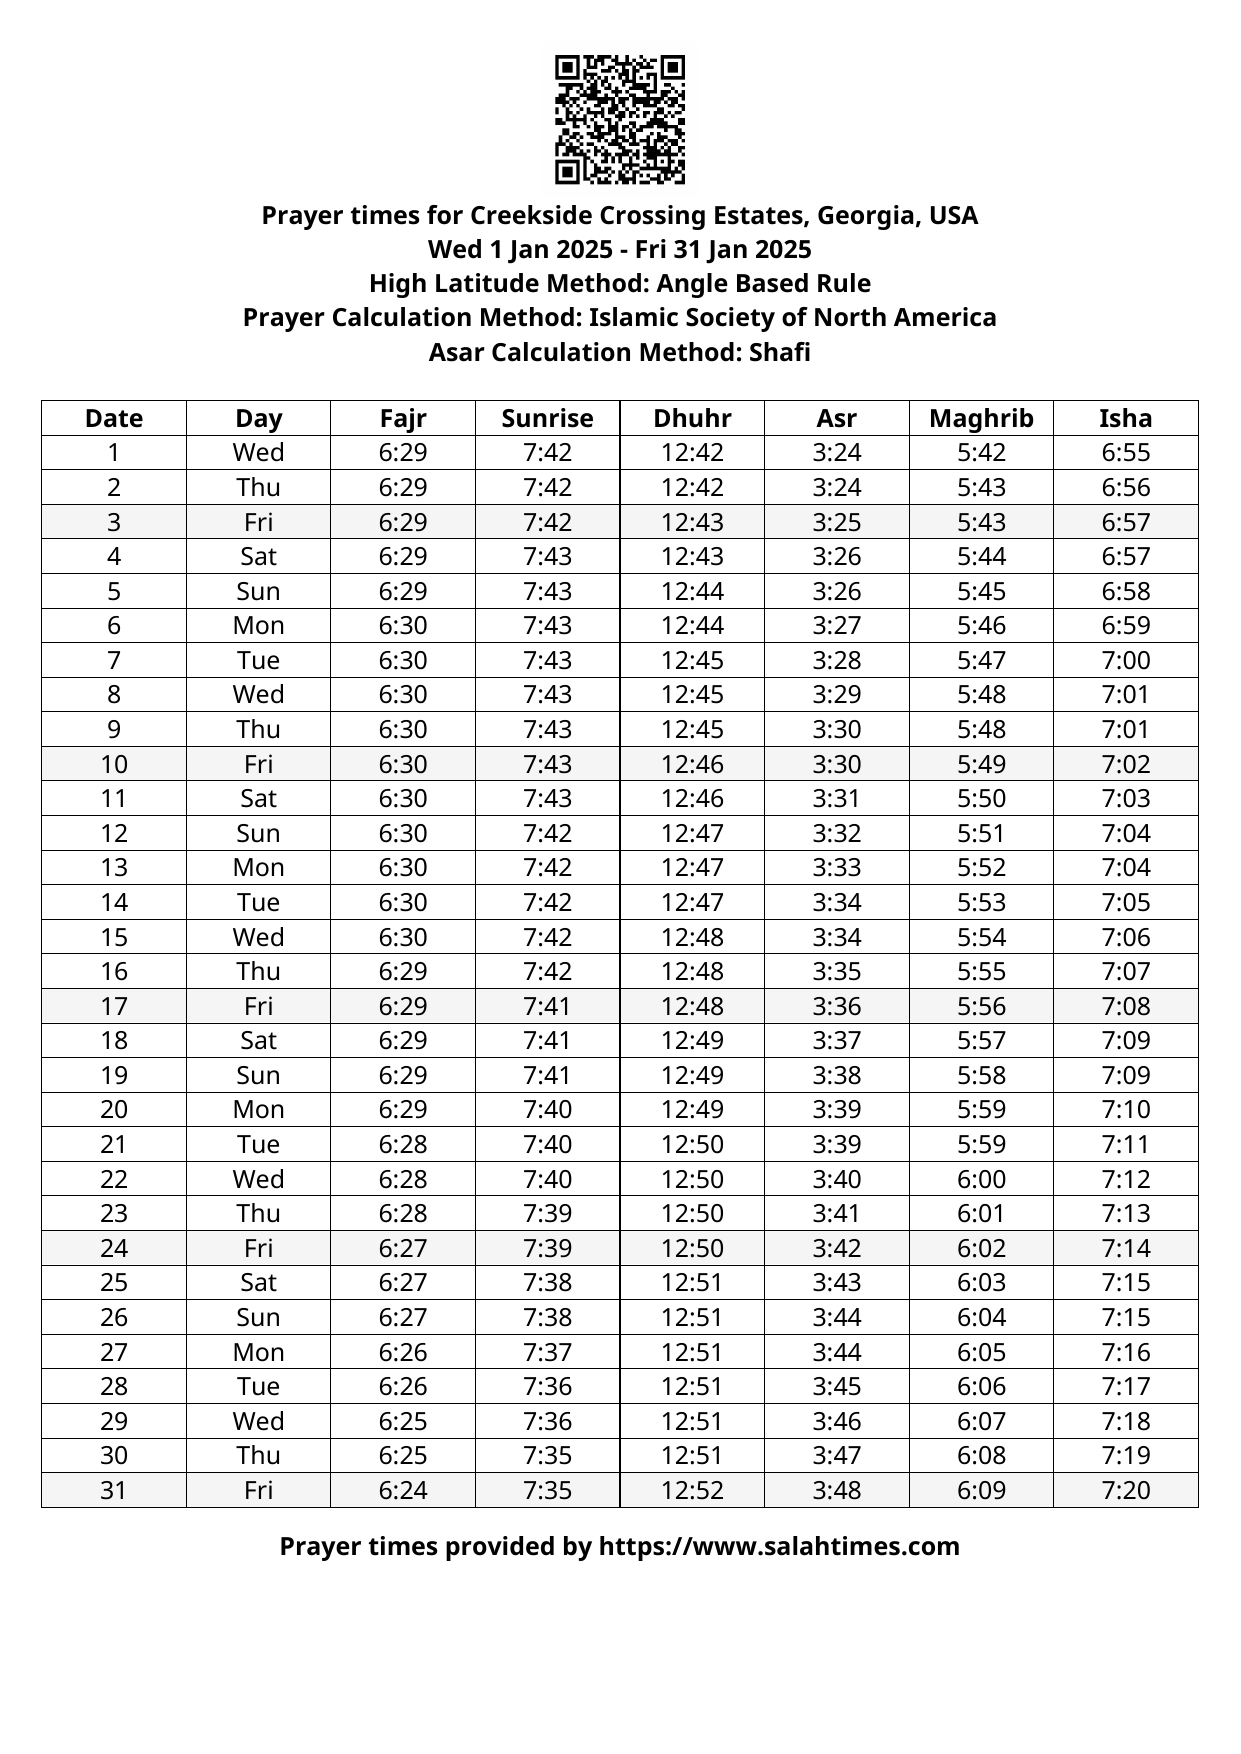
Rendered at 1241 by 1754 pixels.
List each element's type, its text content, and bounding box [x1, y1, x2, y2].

table_cell 31 [42, 1473, 186, 1507]
table_cell Wed [187, 920, 330, 953]
table_cell Fri [187, 989, 330, 1022]
table_cell 5:48 [910, 712, 1053, 746]
table_cell 7:35 [476, 1439, 619, 1472]
table_cell 6:29 [331, 505, 475, 538]
table_cell 12:50 [621, 1231, 764, 1264]
table_cell 3:44 [765, 1300, 909, 1334]
table_cell 3:39 [765, 1093, 909, 1126]
table_cell 5:42 [910, 436, 1053, 469]
table_cell 7:36 [476, 1404, 619, 1437]
table_cell 12:48 [621, 954, 764, 988]
table_cell 6:57 [1054, 505, 1198, 538]
table_cell 3:34 [765, 885, 909, 919]
table_cell 28 [42, 1369, 186, 1403]
table_cell 3:30 [765, 712, 909, 746]
table_cell 11 [42, 781, 186, 815]
table_cell 6:57 [1054, 539, 1198, 573]
table_cell 3:28 [765, 643, 909, 677]
table_cell 12:52 [621, 1473, 764, 1507]
table_cell Sat [187, 781, 330, 815]
table_cell 7:43 [476, 609, 619, 642]
table_cell 7:43 [476, 781, 619, 815]
table_cell 3:25 [765, 505, 909, 538]
table_cell 7:02 [1054, 747, 1198, 780]
table_cell 7:04 [1054, 816, 1198, 849]
table_cell 12:49 [621, 1024, 764, 1057]
table_cell Thu [187, 954, 330, 988]
table_cell 5:59 [910, 1127, 1053, 1161]
table_cell 6:04 [910, 1300, 1053, 1334]
table_cell 7:43 [476, 574, 619, 607]
table_cell 12:51 [621, 1404, 764, 1437]
table_cell 6:55 [1054, 436, 1198, 469]
table_cell 7:43 [476, 678, 619, 711]
table_header Fajr [331, 401, 475, 434]
table_cell Mon [187, 1335, 330, 1368]
table_cell 12:51 [621, 1266, 764, 1299]
table_cell 1 [42, 436, 186, 469]
table_cell 7:01 [1054, 678, 1198, 711]
table_cell 6:29 [331, 436, 475, 469]
table_cell 7:13 [1054, 1196, 1198, 1230]
table_cell 10 [42, 747, 186, 780]
table_cell 7:16 [1054, 1335, 1198, 1368]
table_cell Fri [187, 1231, 330, 1264]
table_cell 7:42 [476, 954, 619, 988]
table_cell 6:25 [331, 1439, 475, 1472]
table_cell 12:50 [621, 1162, 764, 1195]
table_cell 7:09 [1054, 1024, 1198, 1057]
table_cell 6:29 [331, 574, 475, 607]
table_cell 6:29 [331, 539, 475, 573]
table_cell 7:15 [1054, 1300, 1198, 1334]
table_header Asr [765, 401, 909, 434]
table_cell 7:42 [476, 885, 619, 919]
table_cell 6:27 [331, 1300, 475, 1334]
table_cell 3:31 [765, 781, 909, 815]
table_cell 6:25 [331, 1404, 475, 1437]
table_cell 3:47 [765, 1439, 909, 1472]
table_cell 3:34 [765, 920, 909, 953]
table_cell 5:48 [910, 678, 1053, 711]
table_cell 3:41 [765, 1196, 909, 1230]
table_cell 3:39 [765, 1127, 909, 1161]
table_cell 6:28 [331, 1162, 475, 1195]
table_cell 7:42 [476, 851, 619, 884]
table_cell Thu [187, 1439, 330, 1472]
table_cell 12:47 [621, 885, 764, 919]
table_cell 6:29 [331, 954, 475, 988]
table_cell 6:28 [331, 1127, 475, 1161]
table_cell 5:54 [910, 920, 1053, 953]
table_cell 3:36 [765, 989, 909, 1022]
table_cell 4 [42, 539, 186, 573]
table_cell 3:30 [765, 747, 909, 780]
table_cell 7:14 [1054, 1231, 1198, 1264]
table_cell 12:46 [621, 781, 764, 815]
table_cell 7:40 [476, 1127, 619, 1161]
table_cell 7:06 [1054, 920, 1198, 953]
table_cell 12:51 [621, 1335, 764, 1368]
table_cell 6:29 [331, 1093, 475, 1126]
table_cell 2 [42, 470, 186, 504]
table_cell Fri [187, 747, 330, 780]
text Asar Calculation Method: Shafi [42, 334, 1198, 368]
table_cell 7:17 [1054, 1369, 1198, 1403]
table_cell Tue [187, 885, 330, 919]
table_cell 3:40 [765, 1162, 909, 1195]
table_cell 6:30 [331, 885, 475, 919]
table_cell 7:35 [476, 1473, 619, 1507]
table_cell 12:44 [621, 609, 764, 642]
table_cell 6:30 [331, 712, 475, 746]
table_cell 3:43 [765, 1266, 909, 1299]
table_cell 9 [42, 712, 186, 746]
table_cell 12:50 [621, 1127, 764, 1161]
table_cell Mon [187, 609, 330, 642]
table_cell 5:43 [910, 505, 1053, 538]
table_cell 12:51 [621, 1300, 764, 1334]
table_cell 6:08 [910, 1439, 1053, 1472]
table_cell Sat [187, 1266, 330, 1299]
table_cell 7:12 [1054, 1162, 1198, 1195]
table_cell 7:43 [476, 712, 619, 746]
table_cell 3 [42, 505, 186, 538]
table_cell 6 [42, 609, 186, 642]
table_cell 6:29 [331, 1024, 475, 1057]
text Prayer times for Creekside Crossing Estates, Georgia, USA [42, 198, 1198, 232]
table_cell Sun [187, 574, 330, 607]
table_cell 22 [42, 1162, 186, 1195]
table_cell 12:43 [621, 539, 764, 573]
table_cell 13 [42, 851, 186, 884]
table_cell 3:48 [765, 1473, 909, 1507]
table_header Dhuhr [621, 401, 764, 434]
table_cell 5:56 [910, 989, 1053, 1022]
table_cell 6:30 [331, 678, 475, 711]
table_cell 21 [42, 1127, 186, 1161]
table_cell 7:18 [1054, 1404, 1198, 1437]
table_cell 26 [42, 1300, 186, 1334]
table_cell 6:30 [331, 609, 475, 642]
table_cell 12:49 [621, 1058, 764, 1092]
table_cell 6:30 [331, 816, 475, 849]
table_cell 7:42 [476, 470, 619, 504]
table_cell Tue [187, 1369, 330, 1403]
table_cell 5:52 [910, 851, 1053, 884]
table_cell 7:15 [1054, 1266, 1198, 1299]
table_cell 16 [42, 954, 186, 988]
table_cell 3:44 [765, 1335, 909, 1368]
table_cell 6:30 [331, 851, 475, 884]
table_cell Mon [187, 1093, 330, 1126]
table_cell 6:29 [331, 989, 475, 1022]
table_cell 7:00 [1054, 643, 1198, 677]
table_cell 7:38 [476, 1266, 619, 1299]
table_cell Sun [187, 1058, 330, 1092]
table_cell Wed [187, 436, 330, 469]
table_cell 12:42 [621, 436, 764, 469]
table_cell 12:45 [621, 712, 764, 746]
table_cell 5:57 [910, 1024, 1053, 1057]
table_cell 7:43 [476, 747, 619, 780]
table_cell 6:26 [331, 1369, 475, 1403]
table_cell Sun [187, 1300, 330, 1334]
table_cell 6:29 [331, 470, 475, 504]
table_cell 7:04 [1054, 851, 1198, 884]
table_cell 3:24 [765, 436, 909, 469]
table_cell 7:07 [1054, 954, 1198, 988]
table_cell 6:00 [910, 1162, 1053, 1195]
table_cell 12:49 [621, 1093, 764, 1126]
table_cell Thu [187, 470, 330, 504]
table_cell 3:38 [765, 1058, 909, 1092]
text Wed 1 Jan 2025 - Fri 31 Jan 2025 [42, 232, 1198, 266]
table_cell 7:20 [1054, 1473, 1198, 1507]
table_cell 6:07 [910, 1404, 1053, 1437]
table_cell 3:33 [765, 851, 909, 884]
table_cell Sat [187, 1024, 330, 1057]
table_cell 12:51 [621, 1369, 764, 1403]
table_cell 7:36 [476, 1369, 619, 1403]
table_cell 6:30 [331, 920, 475, 953]
table_cell 12:47 [621, 816, 764, 849]
table_cell 7:01 [1054, 712, 1198, 746]
table_cell 12:48 [621, 920, 764, 953]
table_cell 12 [42, 816, 186, 849]
table_cell 7:41 [476, 989, 619, 1022]
table_cell 3:29 [765, 678, 909, 711]
table_cell 5:43 [910, 470, 1053, 504]
table_cell 7:41 [476, 1058, 619, 1092]
table_cell 3:26 [765, 539, 909, 573]
table_cell 5:53 [910, 885, 1053, 919]
table_cell 25 [42, 1266, 186, 1299]
table_cell 6:02 [910, 1231, 1053, 1264]
table_cell Sat [187, 539, 330, 573]
table_cell 3:24 [765, 470, 909, 504]
table_cell 6:01 [910, 1196, 1053, 1230]
table_cell 17 [42, 989, 186, 1022]
table_cell 3:35 [765, 954, 909, 988]
table_cell 3:37 [765, 1024, 909, 1057]
table_cell 7:42 [476, 920, 619, 953]
table_cell 5:55 [910, 954, 1053, 988]
table_cell 5:50 [910, 781, 1053, 815]
table_cell Tue [187, 1127, 330, 1161]
table_cell 18 [42, 1024, 186, 1057]
table_cell 3:32 [765, 816, 909, 849]
table_cell 14 [42, 885, 186, 919]
table_cell 5:46 [910, 609, 1053, 642]
text High Latitude Method: Angle Based Rule [42, 266, 1198, 300]
table_cell 7:42 [476, 816, 619, 849]
table_cell 3:46 [765, 1404, 909, 1437]
table_cell 7:42 [476, 505, 619, 538]
table_cell Mon [187, 851, 330, 884]
table_cell 7:39 [476, 1231, 619, 1264]
table_cell 5:44 [910, 539, 1053, 573]
table_cell 7:42 [476, 436, 619, 469]
table_cell 6:27 [331, 1266, 475, 1299]
table_cell 12:50 [621, 1196, 764, 1230]
table_cell 5:51 [910, 816, 1053, 849]
table_cell 6:28 [331, 1196, 475, 1230]
table_cell 7:11 [1054, 1127, 1198, 1161]
table_cell 23 [42, 1196, 186, 1230]
table_cell 5:45 [910, 574, 1053, 607]
table_cell 7:10 [1054, 1093, 1198, 1126]
table_cell Fri [187, 1473, 330, 1507]
table_cell Tue [187, 643, 330, 677]
table_cell 8 [42, 678, 186, 711]
table_cell 6:30 [331, 747, 475, 780]
table_header Isha [1054, 401, 1198, 434]
table_cell 6:30 [331, 781, 475, 815]
table_cell 7:39 [476, 1196, 619, 1230]
table_cell 7:08 [1054, 989, 1198, 1022]
table_cell 12:44 [621, 574, 764, 607]
table_cell 5:59 [910, 1093, 1053, 1126]
table_cell 15 [42, 920, 186, 953]
table_cell 7:43 [476, 643, 619, 677]
table_cell 12:45 [621, 678, 764, 711]
table_cell 7:40 [476, 1093, 619, 1126]
table_cell 6:05 [910, 1335, 1053, 1368]
table_cell 6:06 [910, 1369, 1053, 1403]
table_cell 7:03 [1054, 781, 1198, 815]
text Prayer times provided by https://www.salahtimes.com [42, 1528, 1198, 1563]
table_cell 3:26 [765, 574, 909, 607]
table_cell Thu [187, 1196, 330, 1230]
table_header Sunrise [476, 401, 619, 434]
table_cell 3:45 [765, 1369, 909, 1403]
picture [542, 41, 699, 198]
table_cell 27 [42, 1335, 186, 1368]
table_cell Wed [187, 1404, 330, 1437]
table_cell 12:42 [621, 470, 764, 504]
table_cell 29 [42, 1404, 186, 1437]
table_cell 6:59 [1054, 609, 1198, 642]
table_cell 7:43 [476, 539, 619, 573]
table_cell 6:29 [331, 1058, 475, 1092]
table_cell Thu [187, 712, 330, 746]
table_cell 5:58 [910, 1058, 1053, 1092]
table_cell 6:24 [331, 1473, 475, 1507]
table_cell 6:56 [1054, 470, 1198, 504]
table_cell 30 [42, 1439, 186, 1472]
table_cell 6:03 [910, 1266, 1053, 1299]
table_cell Wed [187, 1162, 330, 1195]
table_header Maghrib [910, 401, 1053, 434]
table_cell 12:45 [621, 643, 764, 677]
table_cell 3:42 [765, 1231, 909, 1264]
table_cell 6:27 [331, 1231, 475, 1264]
text Prayer Calculation Method: Islamic Society of North America [42, 300, 1198, 334]
table_cell Fri [187, 505, 330, 538]
table_cell 7:19 [1054, 1439, 1198, 1472]
table_cell 6:09 [910, 1473, 1053, 1507]
table_cell 7:41 [476, 1024, 619, 1057]
table_cell 12:47 [621, 851, 764, 884]
table_cell 12:46 [621, 747, 764, 780]
table_cell 12:43 [621, 505, 764, 538]
table_cell 7:09 [1054, 1058, 1198, 1092]
table_header Day [187, 401, 330, 434]
table_cell 7:05 [1054, 885, 1198, 919]
table_cell 12:51 [621, 1439, 764, 1472]
table_cell Wed [187, 678, 330, 711]
table_header Date [42, 401, 186, 434]
table_cell 7:38 [476, 1300, 619, 1334]
table_cell 6:58 [1054, 574, 1198, 607]
table_cell 20 [42, 1093, 186, 1126]
table_cell 5:49 [910, 747, 1053, 780]
table_cell 6:26 [331, 1335, 475, 1368]
table_cell 5:47 [910, 643, 1053, 677]
table_cell 7:37 [476, 1335, 619, 1368]
table_cell 24 [42, 1231, 186, 1264]
table_cell 5 [42, 574, 186, 607]
table_cell Sun [187, 816, 330, 849]
table_cell 7 [42, 643, 186, 677]
table_cell 12:48 [621, 989, 764, 1022]
table_cell 7:40 [476, 1162, 619, 1195]
table_cell 3:27 [765, 609, 909, 642]
table_cell 19 [42, 1058, 186, 1092]
table_cell 6:30 [331, 643, 475, 677]
